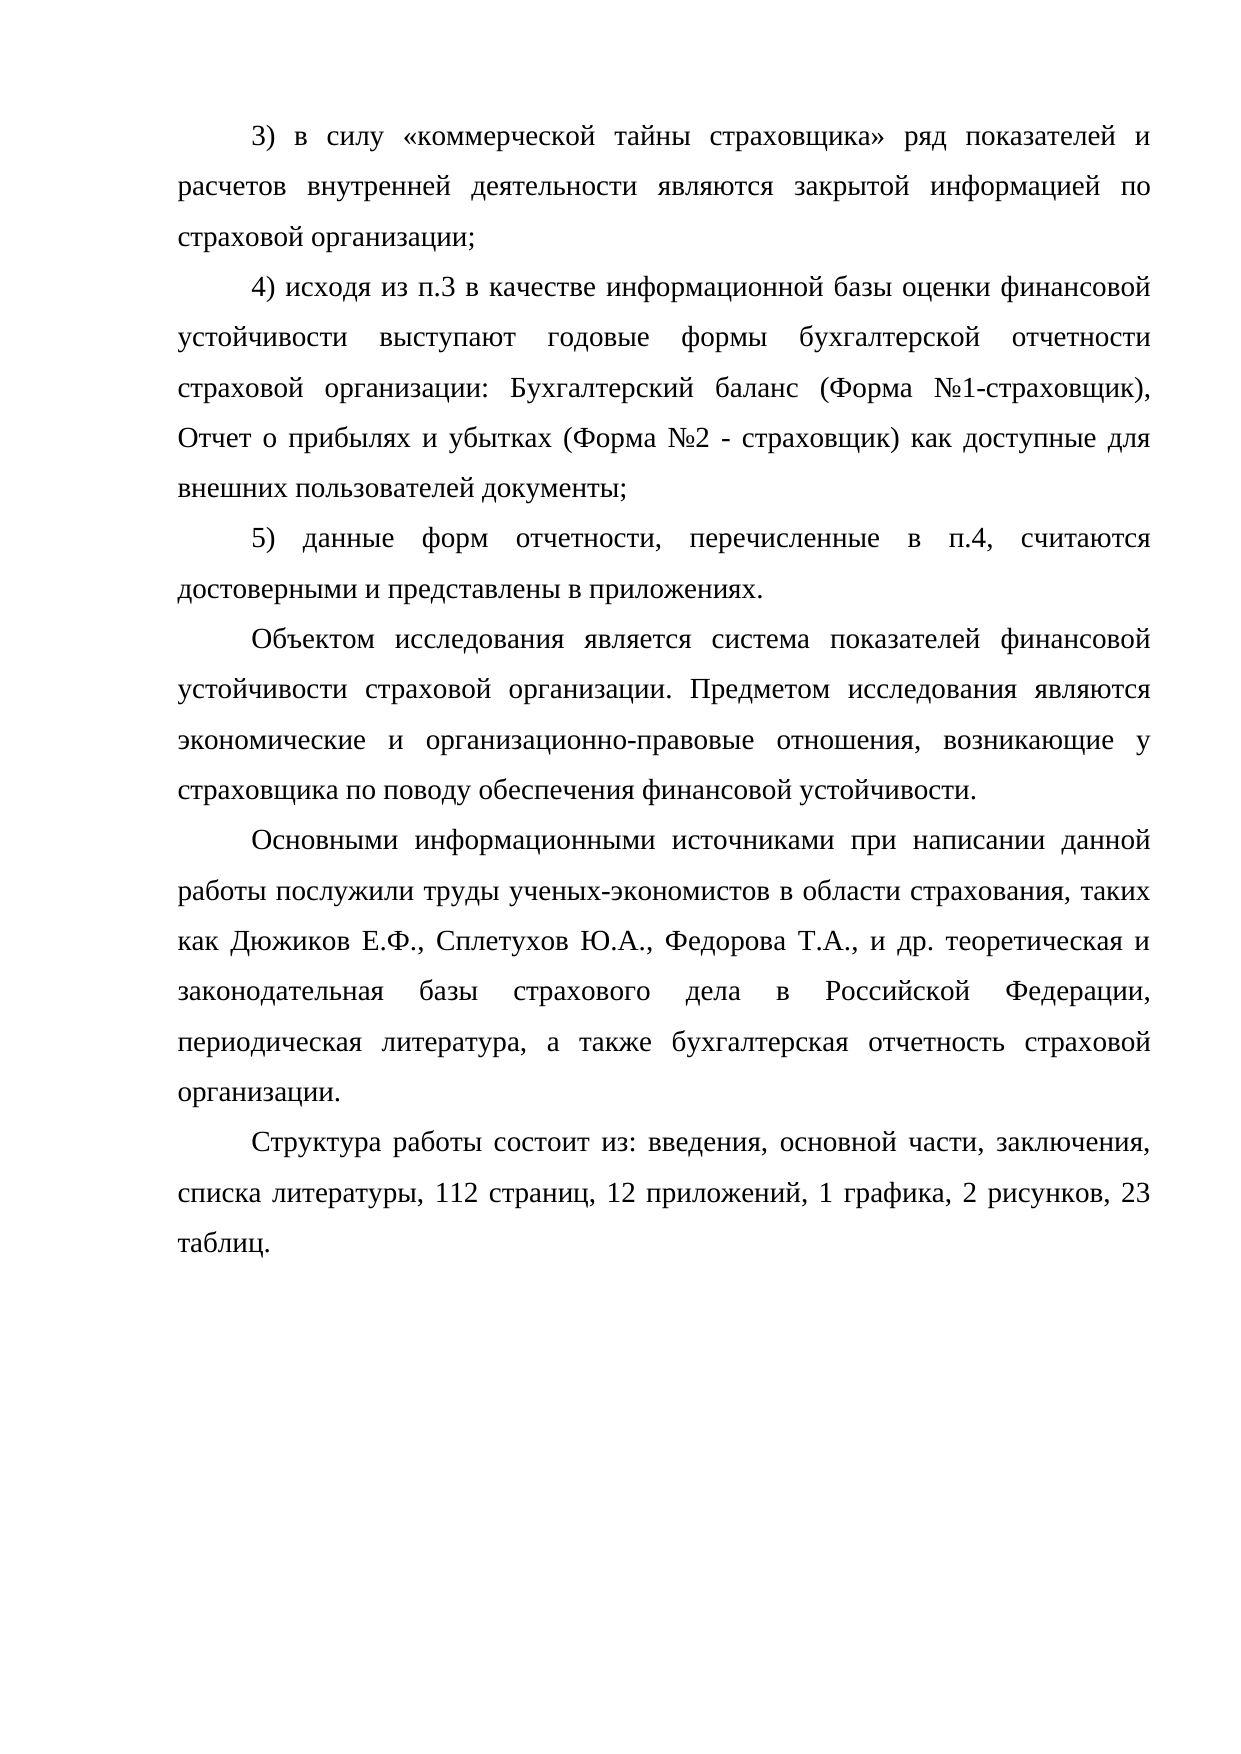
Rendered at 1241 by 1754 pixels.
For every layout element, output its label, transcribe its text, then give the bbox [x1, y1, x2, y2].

text 5) данные форм отчетности, перечисленные в п.4, считаются достоверными и представлены в приложениях. [177, 521, 1152, 604]
text Объектом исследования является система показателей финансовой устойчивости страховой организации. Предметом исследования являются экономические и организационно-правовые отношения, возникающие у страховщика по поводу обеспечения финансовой устойчивости. [177, 621, 1152, 806]
text Основными информационными источниками при написании данной работы послужили труды ученых-экономистов в области страхования, таких как Дюжиков Е.Ф., Сплетухов Ю.А., Федорова Т.А., и др. теоретическая и законодательная базы страхового дела в Российской Федерации, периодическая литература, а также бухгалтерская отчетность страховой организации. [177, 822, 1152, 1108]
text 4) исходя из п.3 в качестве информационной базы оценки финансовой устойчивости выступают годовые формы бухгалтерской отчетности страховой организации: Бухгалтерский баланс (Форма №1-страховщик), Отчет о прибылях и убытках (Форма №2 - страховщик) как доступные для внешних пользователей документы; [177, 269, 1152, 504]
text Структура работы состоит из: введения, основной части, заключения, списка литературы, 112 страниц, 12 приложений, 1 графика, 2 рисунков, 23 таблиц. [177, 1124, 1152, 1258]
text 3) в силу «коммерческой тайны страховщика» ряд показателей и расчетов внутренней деятельности являются закрытой информацией по страховой организации; [177, 118, 1152, 252]
